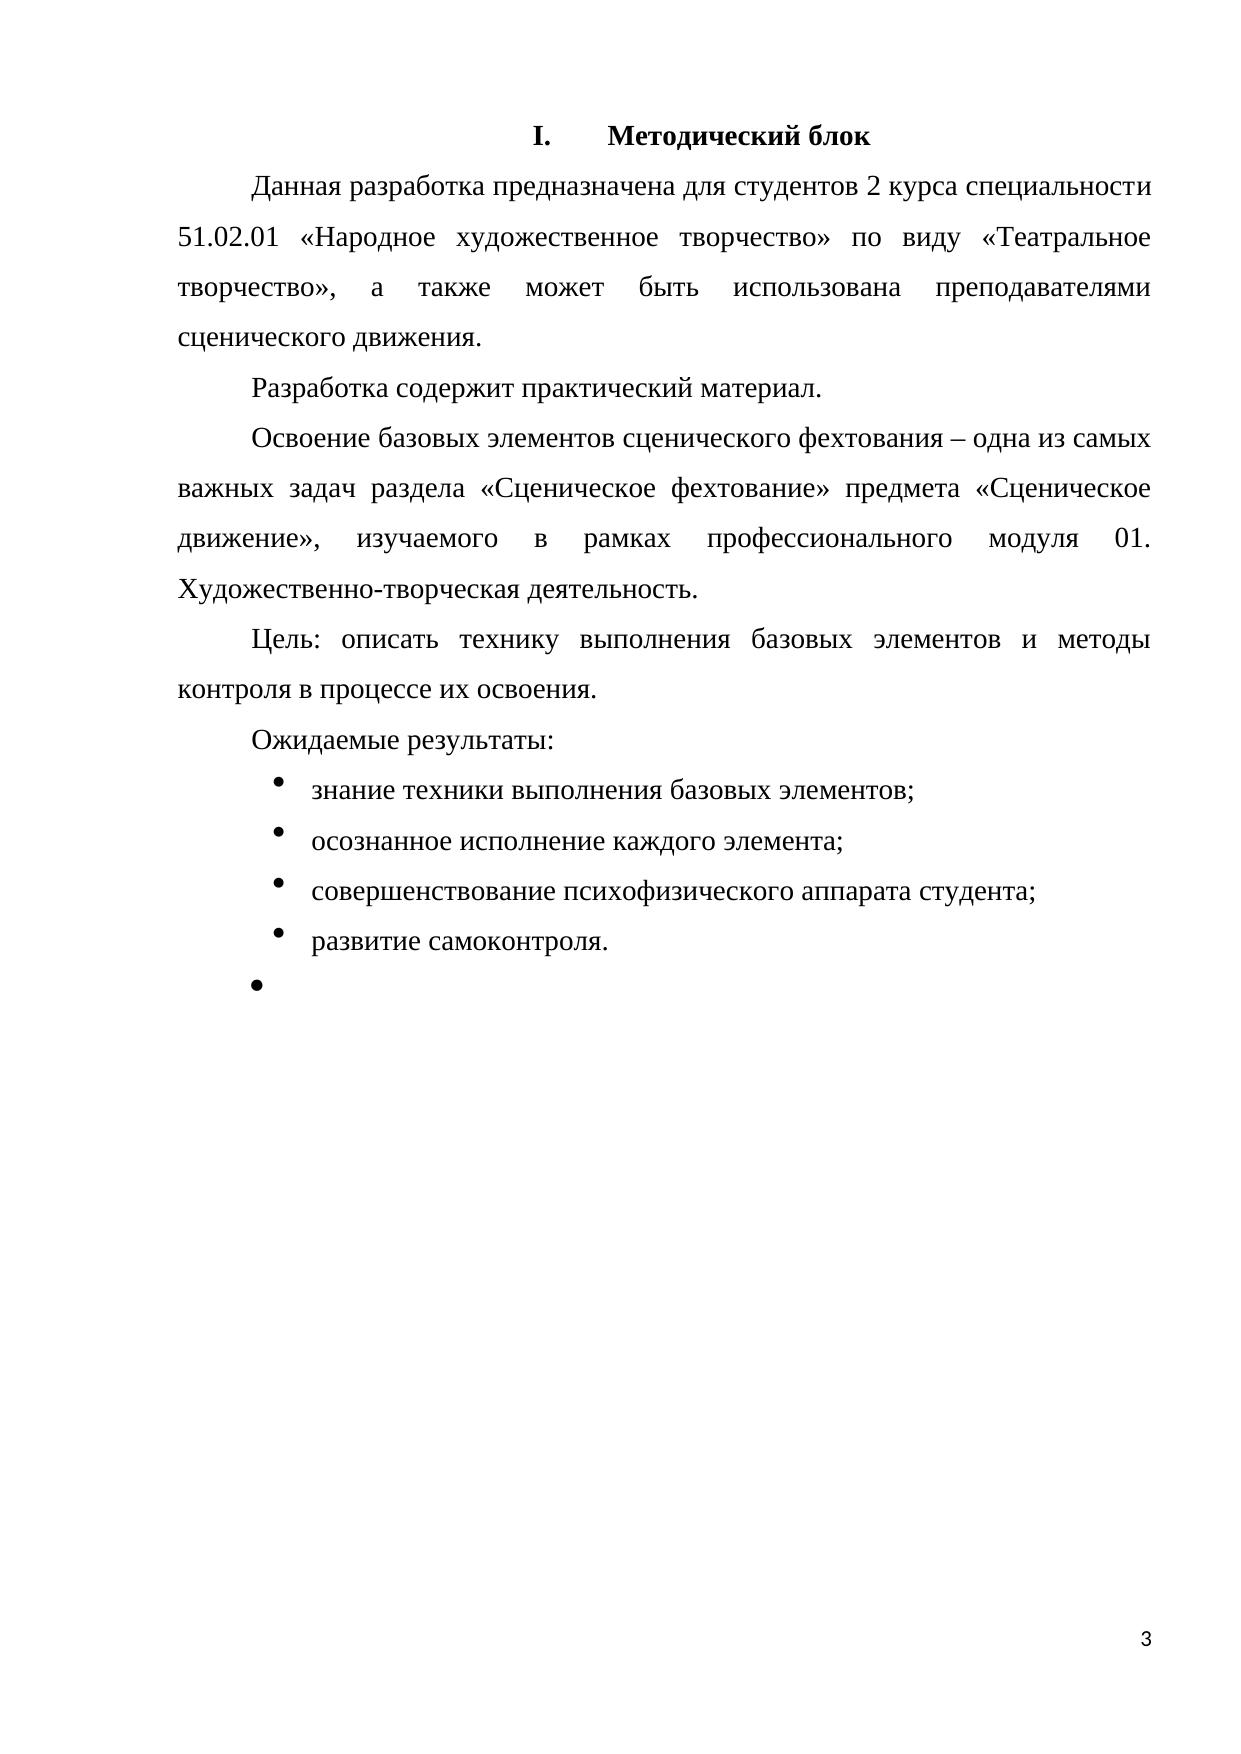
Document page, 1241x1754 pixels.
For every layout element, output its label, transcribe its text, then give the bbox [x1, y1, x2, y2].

list Данная разработка предназначена для студентов 2 курса специальности 51.02.01 «Народное художественное творчество» по виду «Театральное творчество», а также может быть использована преподавателями сценического движения. [177, 168, 1152, 353]
list Разработка содержит практический материал. [177, 370, 1152, 403]
text Цель: описать технику выполнения базовых элементов и методы контроля в процессе их освоения. [177, 621, 1152, 705]
list Освоение базовых элементов сценического фехтования – одна из самых важных задач раздела «Сценическое фехтование» предмета «Сценическое движение», изучаемого в рамках профессионального модуля 01. Художественно-творческая деятельность. [177, 420, 1152, 604]
list совершенствование психофизического аппарата студента; [274, 873, 1152, 907]
list Методический блок [251, 118, 1152, 152]
list знание техники выполнения базовых элементов; [274, 772, 1152, 806]
list осознанное исполнение каждого элемента; [274, 823, 1152, 856]
text Ожидаемые результаты: [251, 722, 1152, 755]
list развитие самоконтроля. [274, 923, 1152, 957]
